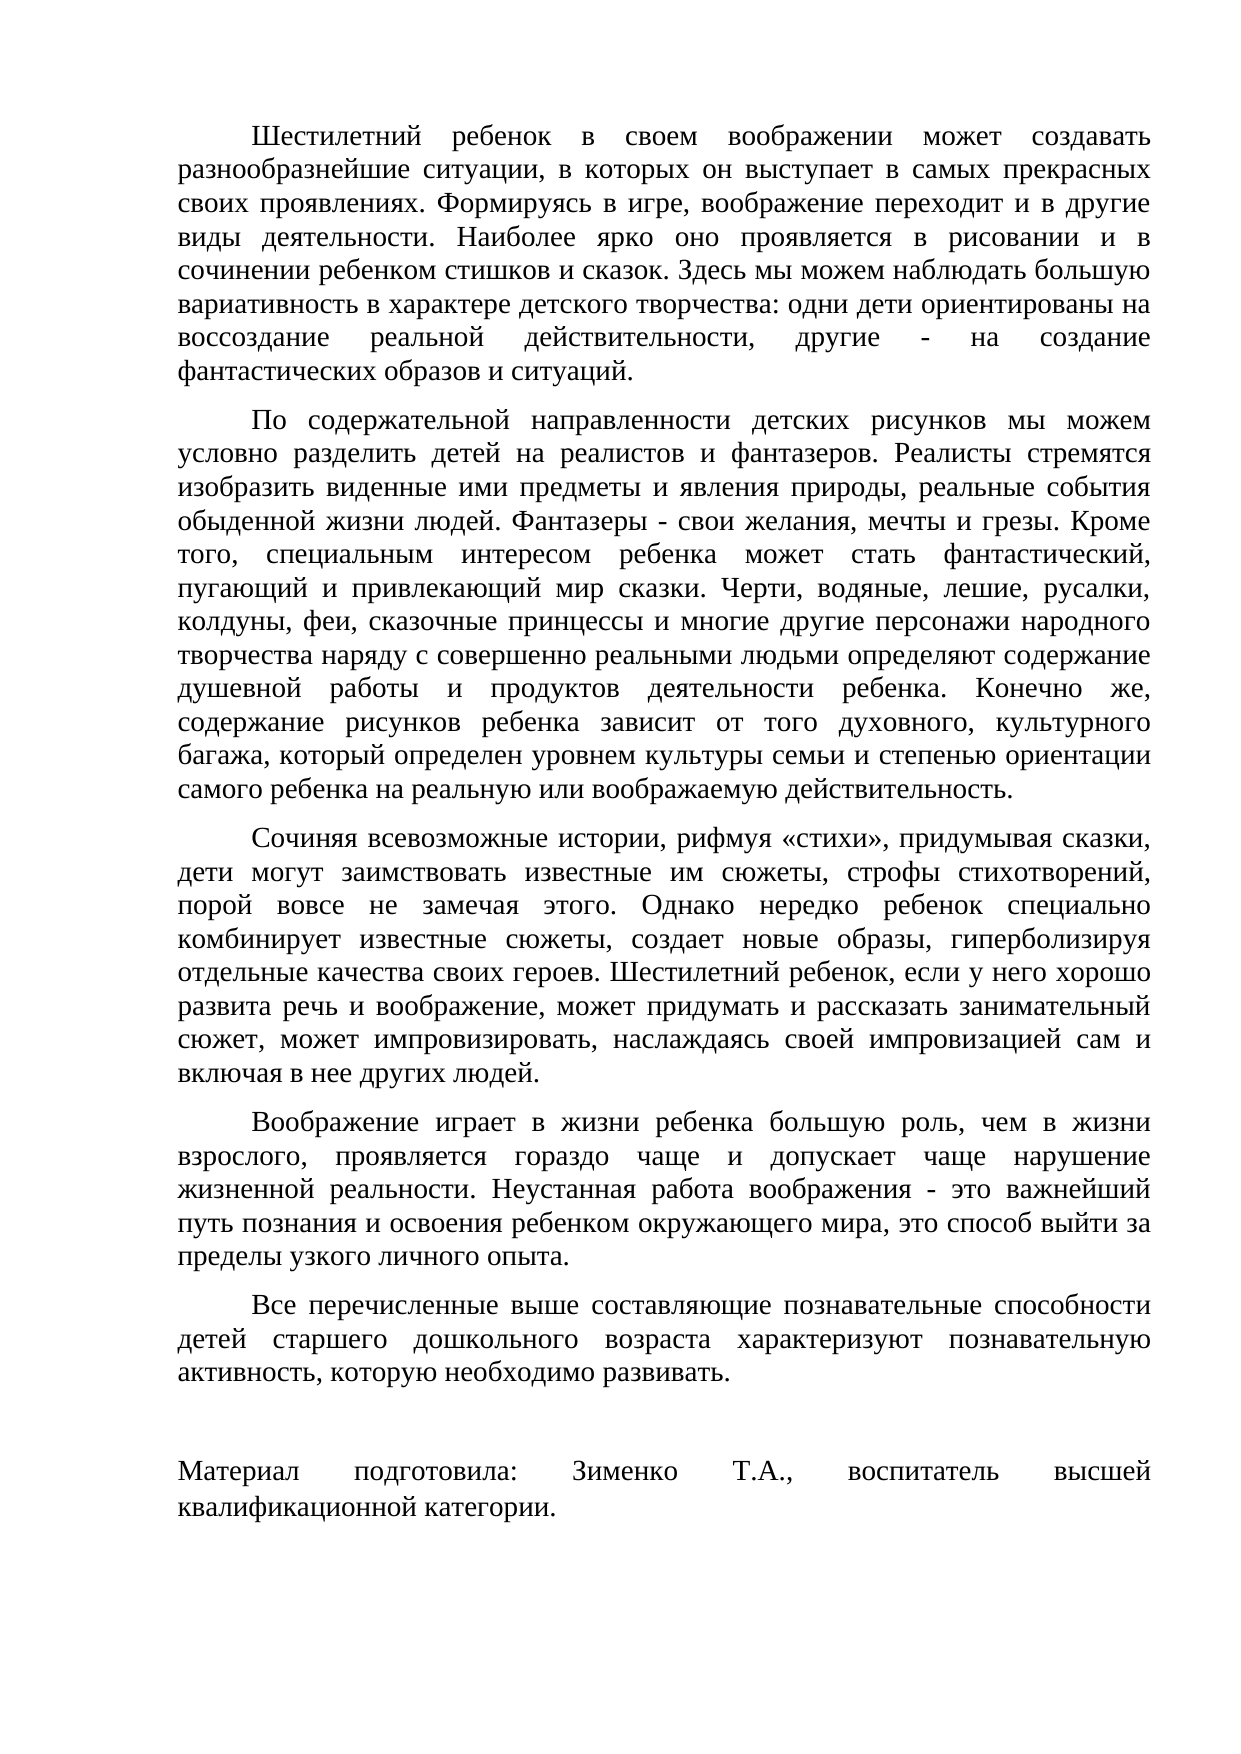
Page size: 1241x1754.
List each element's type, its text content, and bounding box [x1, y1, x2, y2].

text Сочиняя всевозможные истории, рифмуя «стихи», придумывая сказки, дети могут заимствовать известные им сюжеты, строфы стихотворений, порой вовсе не замечая этого. Однако нередко ребенок специально комбинирует известные сюжеты, создает новые образы, гиперболизируя отдельные качества своих героев. Шестилетний ребенок, если у него хорошо развита речь и воображение, может придумать и рассказать занимательный сюжет, может импровизировать, наслаждаясь своей импровизацией сам и включая в нее других людей. [177, 820, 1152, 1088]
text Воображение играет в жизни ребенка большую роль, чем в жизни взрослого, проявляется гораздо чаще и допускает чаще нарушение жизненной реальности. Неустанная работа воображения - это важнейший путь познания и освоения ребенком окружающего мира, это способ выйти за пределы узкого личного опыта. [177, 1104, 1152, 1272]
text Материал подготовила: Зименко Т.А., воспитатель высшей квалификационной категории. [177, 1453, 1152, 1523]
text По содержательной направленности детских рисунков мы можем условно разделить детей на реалистов и фантазеров. Реалисты стремятся изобразить виденные ими предметы и явления природы, реальные события обыденной жизни людей. Фантазеры - свои желания, мечты и грезы. Кроме того, специальным интересом ребенка может стать фантастический, пугающий и привлекающий мир сказки. Черти, водяные, лешие, русалки, колдуны, феи, сказочные принцессы и многие другие персонажи народного творчества наряду с совершенно реальными людьми определяют содержание душевной работы и продуктов деятельности ребенка. Конечно же, содержание рисунков ребенка зависит от того духовного, культурного багажа, который определен уровнем культуры семьи и степенью ориентации самого ребенка на реальную или воображаемую действительность. [177, 402, 1152, 804]
text Шестилетний ребенок в своем воображении может создавать разнообразнейшие ситуации, в которых он выступает в самых прекрасных своих проявлениях. Формируясь в игре, воображение переходит и в другие виды деятельности. Наиболее ярко оно проявляется в рисовании и в сочинении ребенком стишков и сказок. Здесь мы можем наблюдать большую вариативность в характере детского творчества: одни дети ориентированы на воссоздание реальной действительности, другие - на создание фантастических образов и ситуаций. [177, 118, 1152, 386]
text Все перечисленные выше составляющие познавательные способности детей старшего дошкольного возраста характеризуют познавательную активность, которую необходимо развивать. [177, 1287, 1152, 1388]
